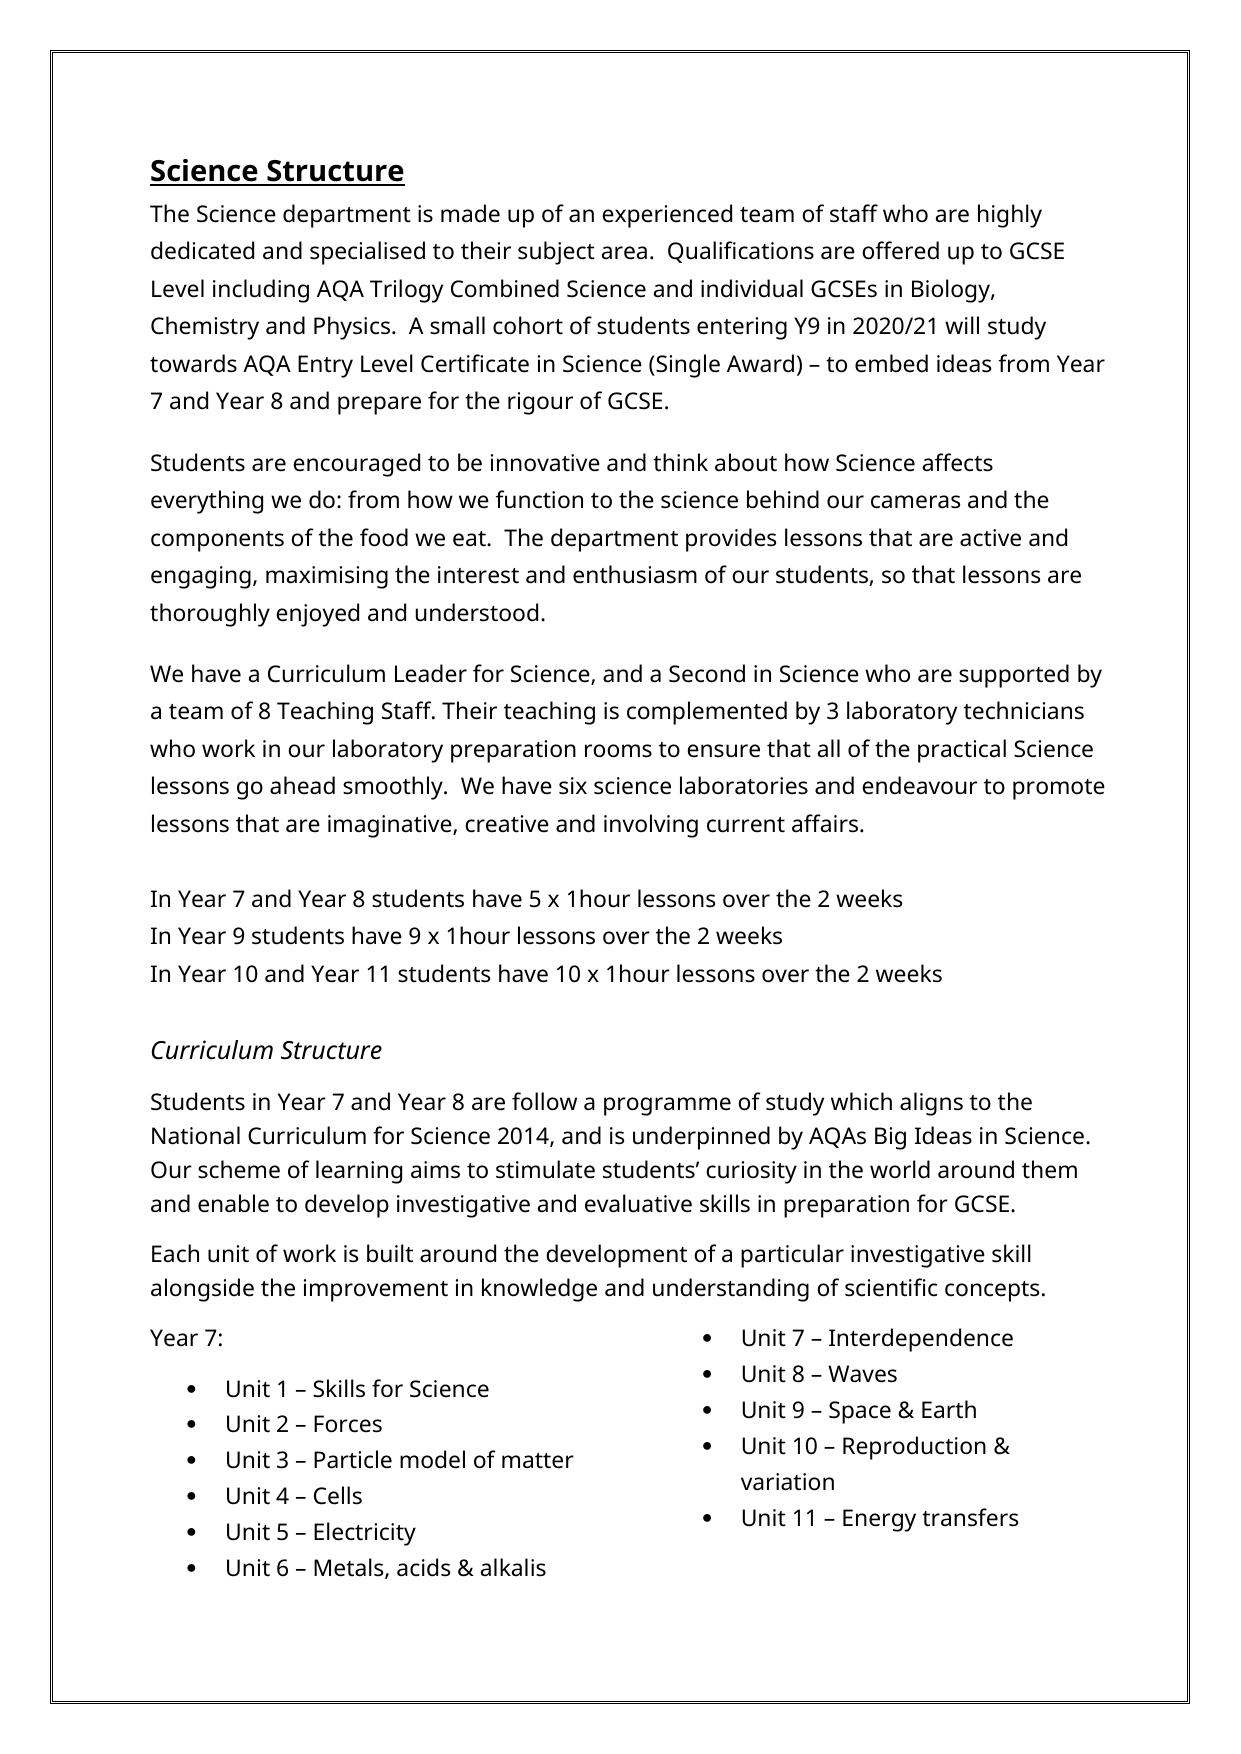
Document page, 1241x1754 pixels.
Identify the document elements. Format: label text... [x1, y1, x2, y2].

text In Year 7 and Year 8 students have 5 x 1hour lessons over the 2 weeks [150, 883, 1107, 914]
list Unit 5 – Electricity [187, 1516, 592, 1547]
text Year 7: [150, 1322, 592, 1353]
text In Year 10 and Year 11 students have 10 x 1hour lessons over the 2 weeks [150, 958, 1107, 989]
text In Year 9 students have 9 x 1hour lessons over the 2 weeks [150, 920, 1107, 952]
list Unit 9 – Space & Earth [703, 1394, 1107, 1425]
list Unit 6 – Metals, acids & alkalis [187, 1552, 592, 1583]
text Science Structure [150, 150, 1107, 190]
text Students are encouraged to be innovative and think about how Science affects everything we do: from how we function to the science behind our cameras and the components of the food we eat. The department provides lessons that are active and engaging, maximising the interest and enthusiasm of our students, so that lessons are thoroughly enjoyed and understood. [150, 446, 1107, 628]
text Each unit of work is built around the development of a particular investigative skill alongside the improvement in knowledge and understanding of scientific concepts. [150, 1238, 1107, 1303]
text The Science department is made up of an experienced team of staff who are highly dedicated and specialised to their subject area. Qualifications are offered up to GCSE Level including AQA Trilogy Combined Science and individual GCSEs in Biology, Chemistry and Physics. A small cohort of students entering Y9 in 2020/21 will study towards AQA Entry Level Certificate in Science (Single Award) – to embed ideas from Year 7 and Year 8 and prepare for the rigour of GCSE. [150, 198, 1107, 416]
text Curriculum Structure [150, 1033, 1107, 1067]
text Students in Year 7 and Year 8 are follow a programme of study which aligns to the National Curriculum for Science 2014, and is underpinned by AQAs Big Ideas in Science. Our scheme of learning aims to stimulate students’ curiosity in the world around them and enable to develop investigative and evaluative skills in preparation for GCSE. [150, 1086, 1107, 1219]
list Unit 11 – Energy transfers [703, 1502, 1107, 1533]
text We have a Curriculum Leader for Science, and a Second in Science who are supported by a team of 8 Teaching Staff. Their teaching is complemented by 3 laboratory technicians who work in our laboratory preparation rooms to ensure that all of the practical Science lessons go ahead smoothly. We have six science laboratories and endeavour to promote lessons that are imaginative, creative and involving current affairs. [150, 658, 1107, 839]
list Unit 3 – Particle model of matter [187, 1444, 592, 1476]
list Unit 4 – Cells [187, 1480, 592, 1512]
list Unit 10 – Reproduction & variation [703, 1430, 1107, 1497]
list Unit 8 – Waves [703, 1358, 1107, 1389]
list Unit 1 – Skills for Science [187, 1372, 592, 1404]
list Unit 7 – Interdependence [703, 1322, 1107, 1353]
list Unit 2 – Forces [187, 1408, 592, 1440]
